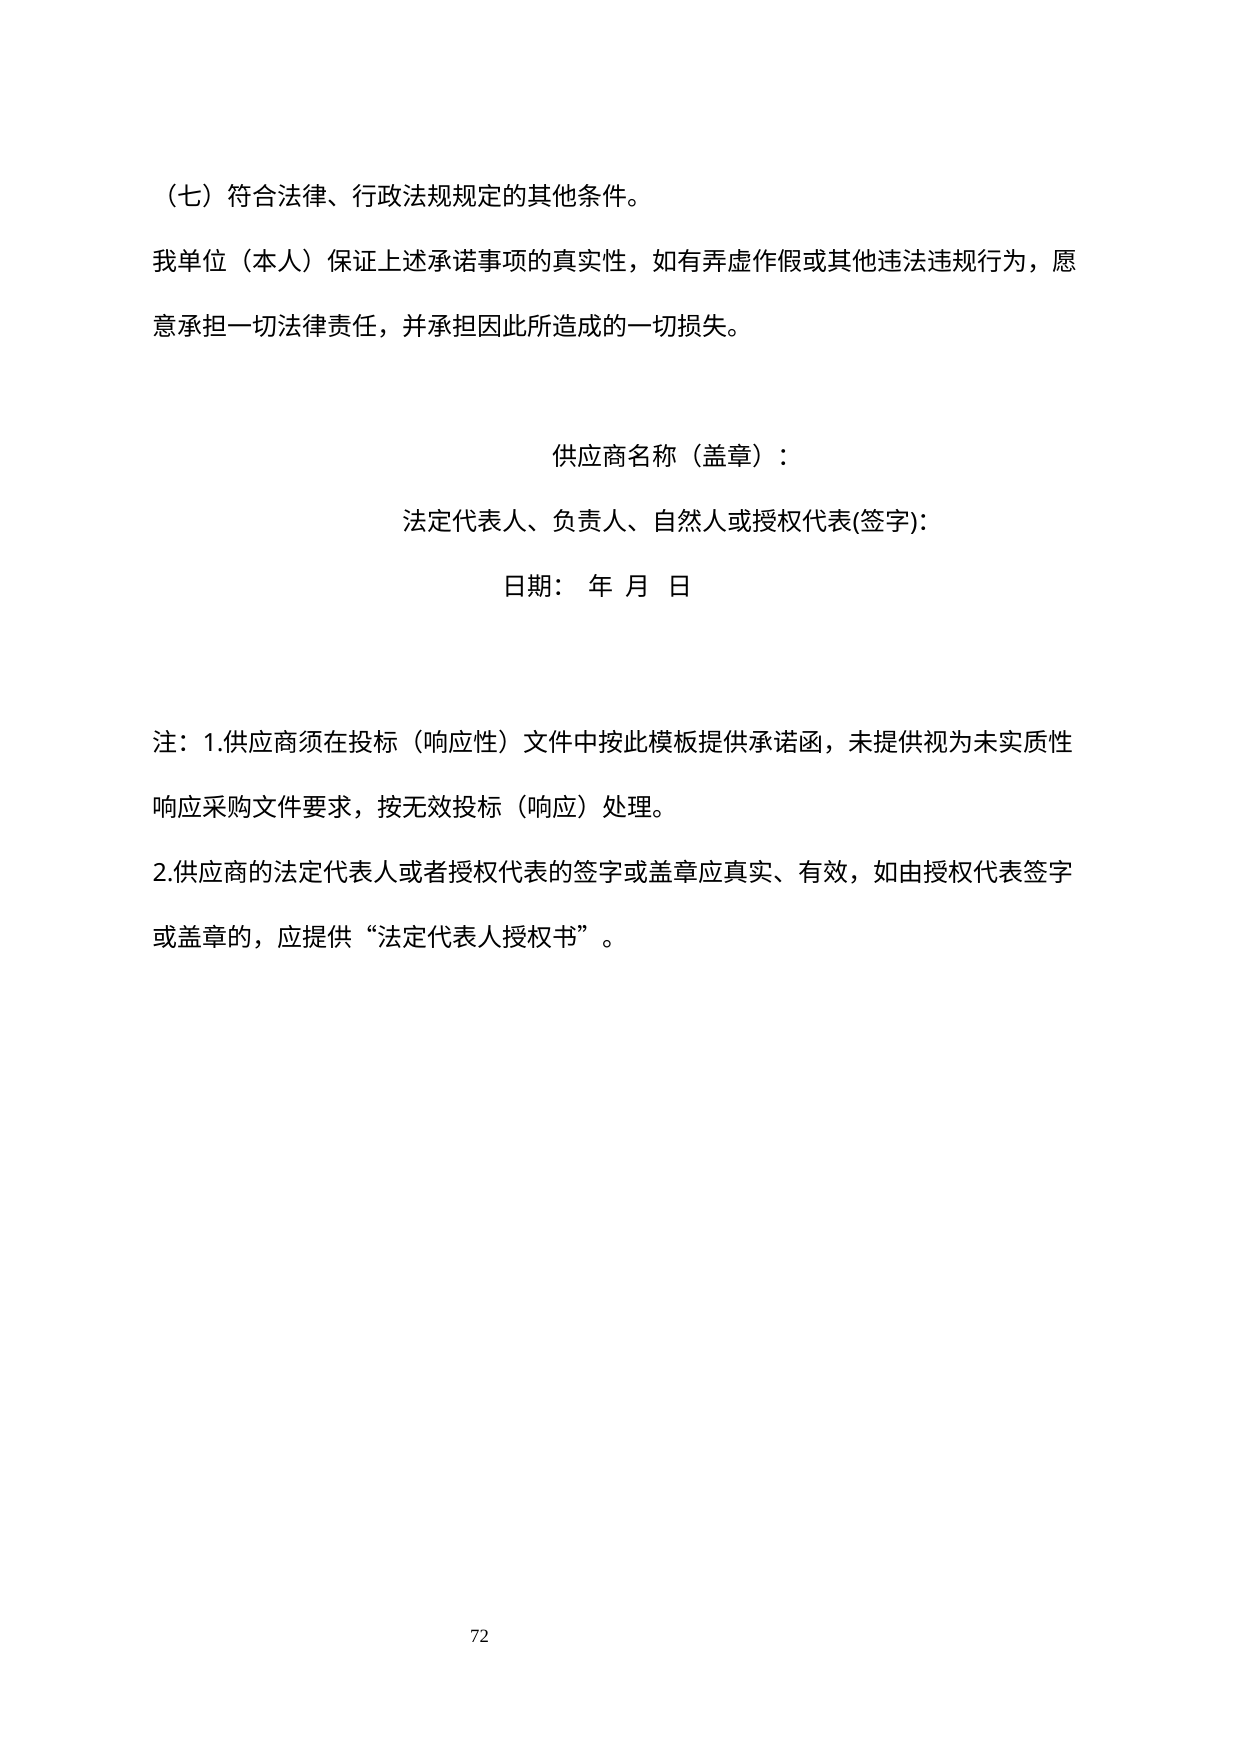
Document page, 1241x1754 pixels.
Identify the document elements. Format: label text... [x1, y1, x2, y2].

text 2.供应商的法定代表人或者授权代表的签字或盖章应真实、有效，如由授权代表签字或盖章的，应提供“法定代表人授权书”。 [152, 838, 1088, 968]
text 注：1.供应商须在投标（响应性）文件中按此模板提供承诺函，未提供视为未实质性响应采购文件要求，按无效投标（响应）处理。 [152, 708, 1088, 838]
text 日期： 年 月 日 [152, 552, 1088, 617]
text 我单位（本人）保证上述承诺事项的真实性，如有弄虚作假或其他违法违规行为，愿意承担一切法律责任，并承担因此所造成的一切损失。 [152, 227, 1088, 357]
text （七）符合法律、行政法规规定的其他条件。 [152, 162, 1088, 227]
text 法定代表人、负责人、自然人或授权代表(签字)： [152, 487, 1088, 552]
text 供应商名称（盖章）： [152, 422, 1088, 487]
